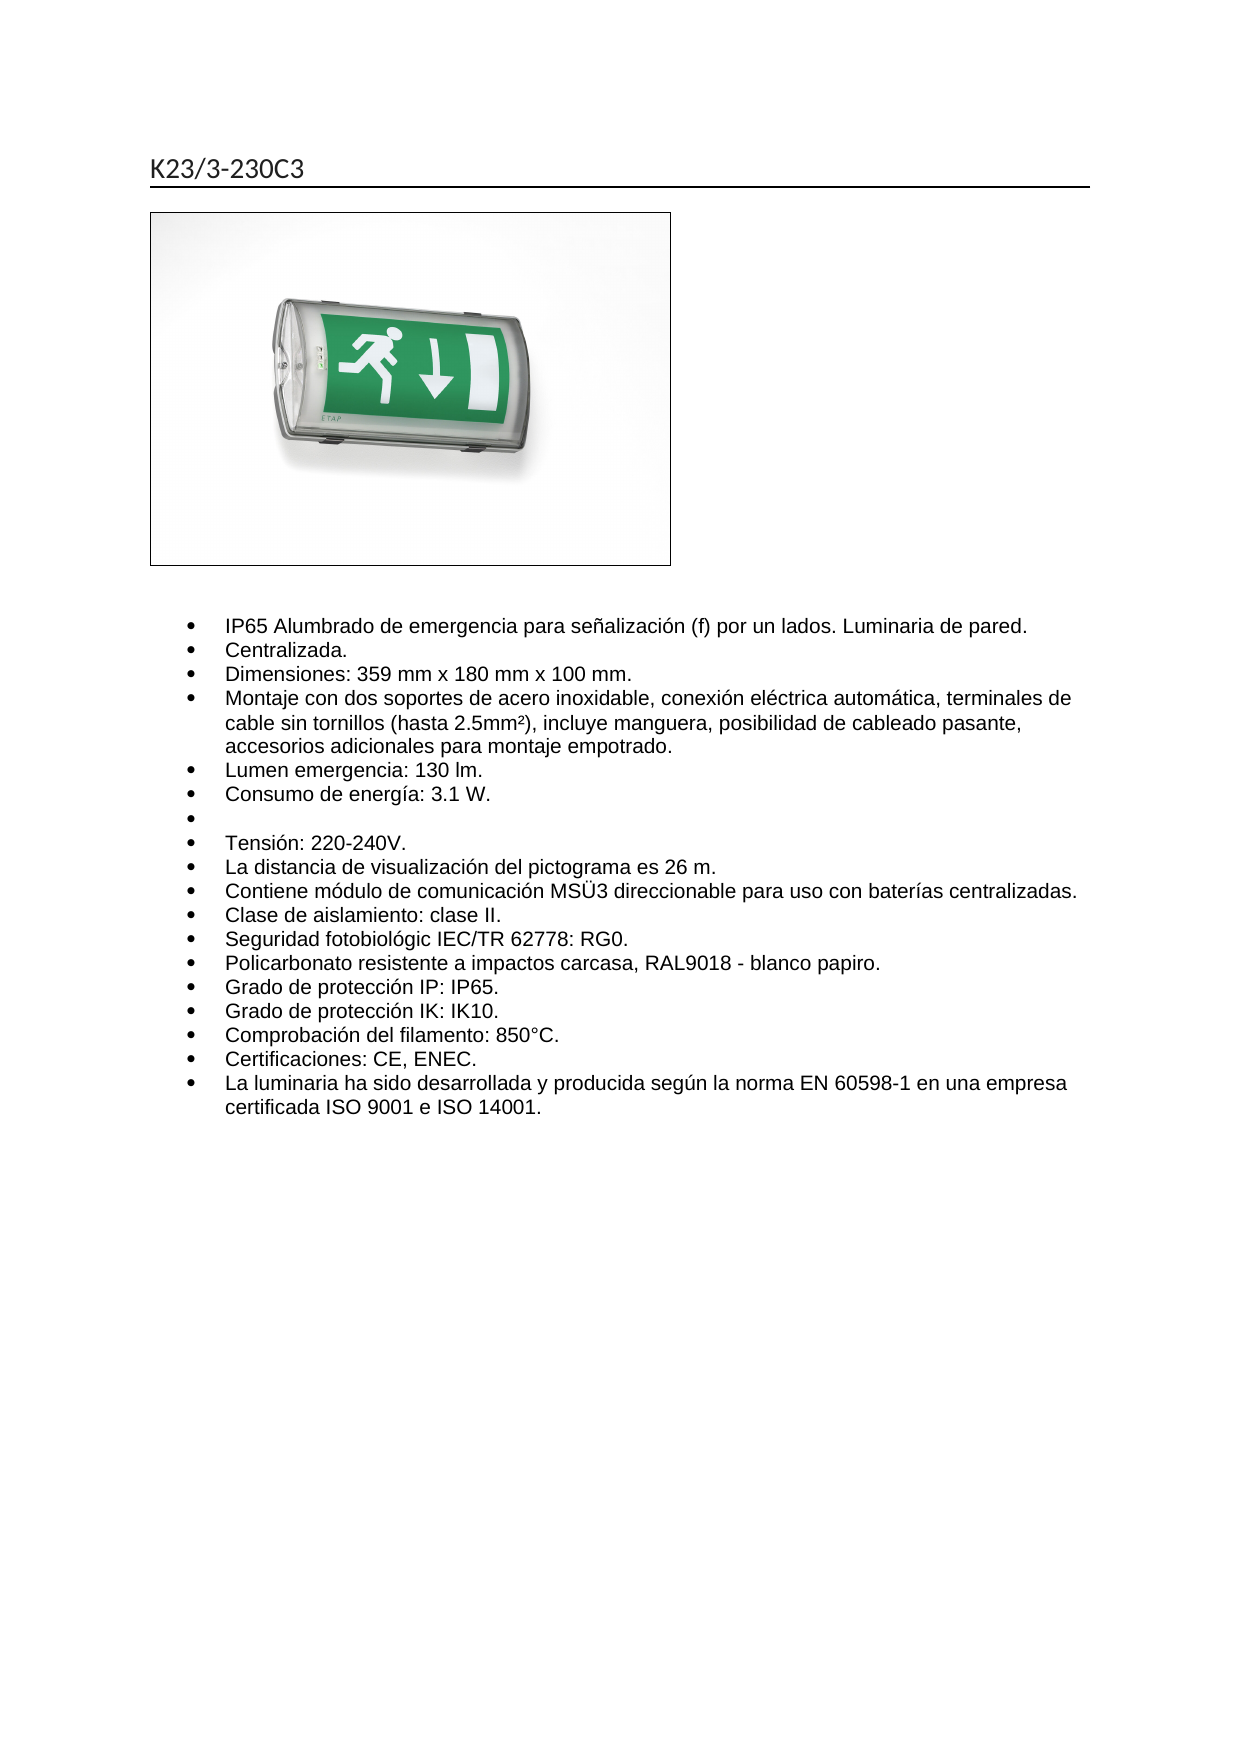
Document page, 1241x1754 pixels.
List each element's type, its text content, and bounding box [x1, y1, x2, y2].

list Contiene módulo de comunicación MSÜ3 direccionable para uso con baterías centralizadas. [187, 878, 1090, 903]
list Grado de protección IP: IP65. [187, 975, 1090, 999]
list Grado de protección IK: IK10. [187, 999, 1090, 1023]
list Comprobación del filamento: 850°C. [187, 1023, 1090, 1047]
list Seguridad fotobiológic IEC/TR 62778: RG0. [187, 927, 1090, 951]
text K23/3-230C3 [150, 150, 1090, 186]
list Certificaciones: CE, ENEC. [187, 1047, 1090, 1071]
list Montaje con dos soportes de acero inoxidable, conexión eléctrica automática, terminales de cable sin tornillos (hasta 2.5mm²), incluye manguera, posibilidad de cableado pasante, accesorios adicionales para montaje empotrado. [187, 686, 1090, 758]
list La luminaria ha sido desarrollada y producida según la norma EN 60598-1 en una empresa certificada ISO 9001 e ISO 14001. [187, 1071, 1090, 1119]
list Consumo de energía: 3.1 W. [187, 782, 1090, 806]
list Policarbonato resistente a impactos carcasa, RAL9018 - blanco papiro. [187, 951, 1090, 975]
picture [151, 213, 670, 565]
list Tensión: 220-240V. [187, 830, 1090, 854]
list IP65 Alumbrado de emergencia para señalización (f) por un lados. Luminaria de pared. [187, 614, 1090, 638]
list Dimensiones: 359 mm x 180 mm x 100 mm. [187, 662, 1090, 686]
list Lumen emergencia: 130 lm. [187, 758, 1090, 782]
list Centralizada. [187, 638, 1090, 662]
list La distancia de visualización del pictograma es 26 m. [187, 854, 1090, 878]
list Clase de aislamiento: clase II. [187, 903, 1090, 927]
